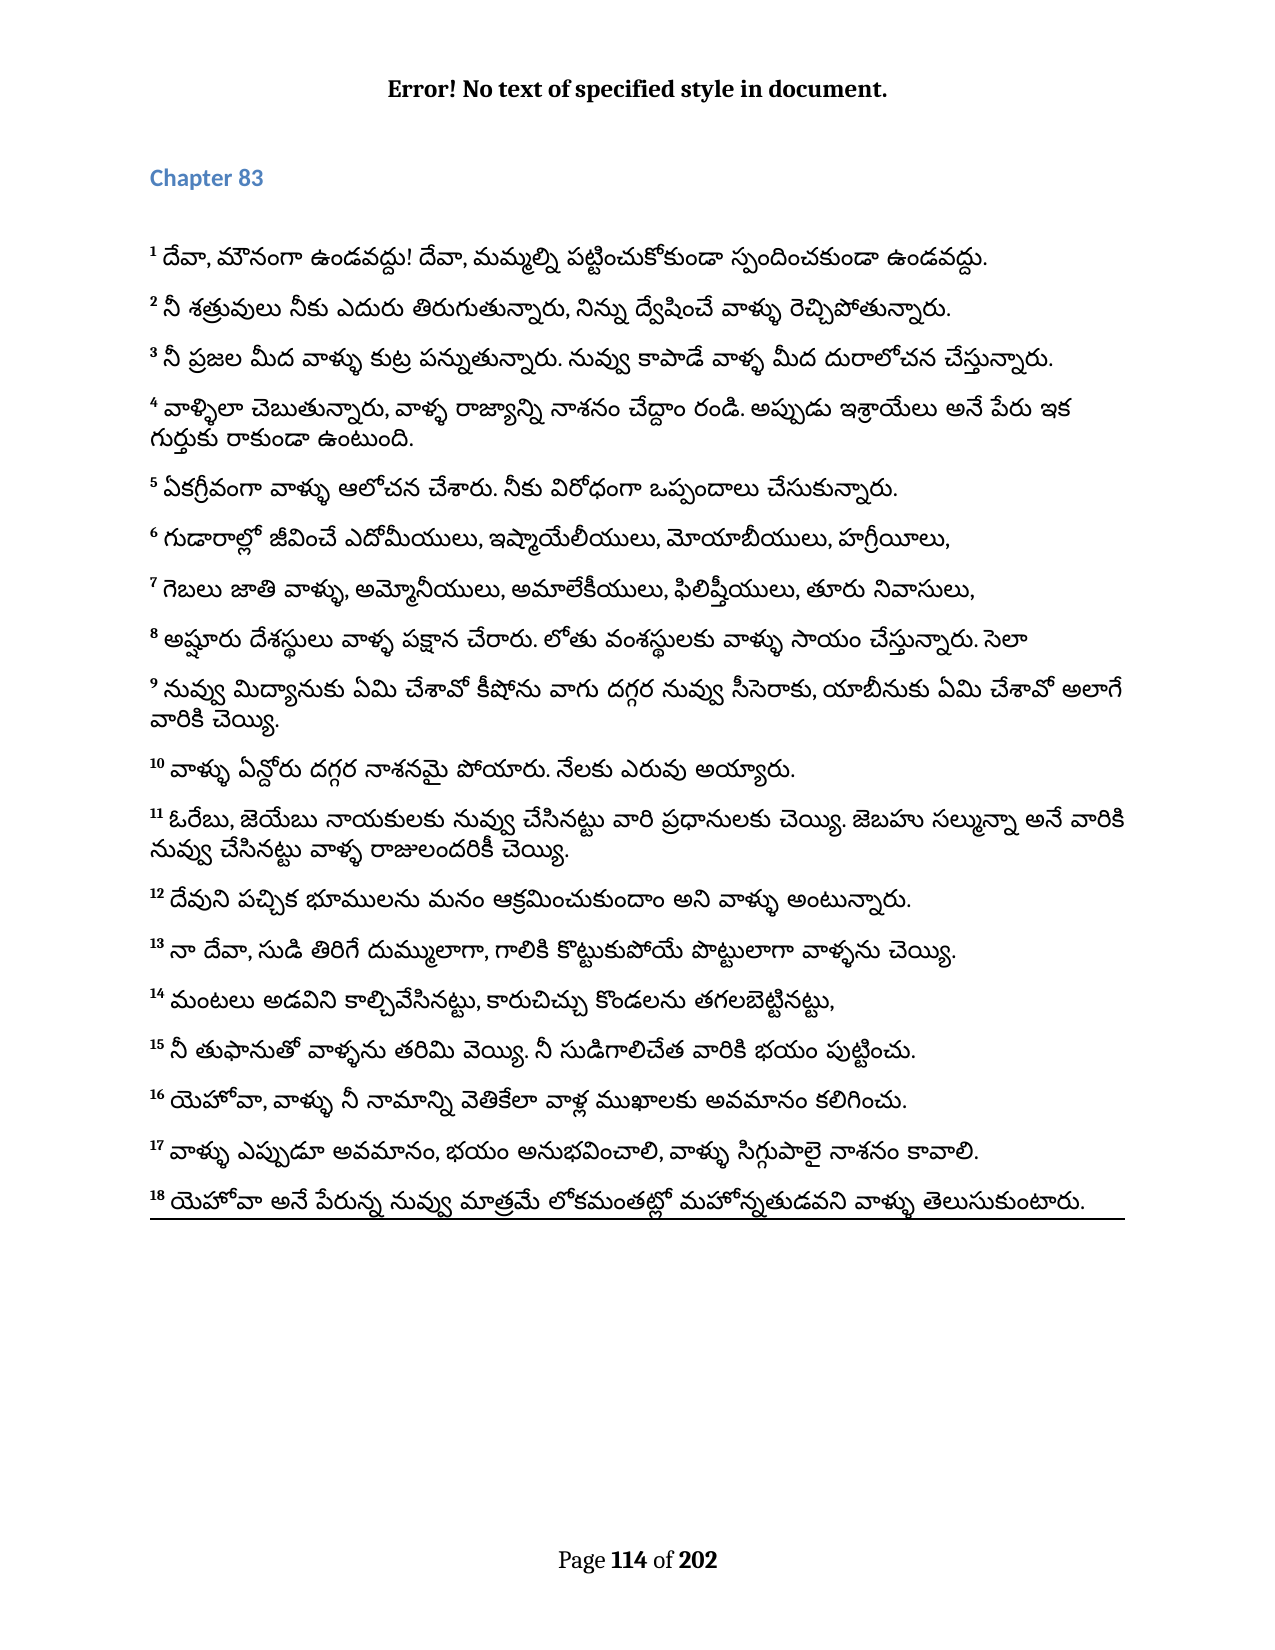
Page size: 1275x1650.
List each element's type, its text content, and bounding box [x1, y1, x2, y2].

text 9 నువ్వు మిద్యానుకు ఏమి చేశావో కీషోను వాగు దగ్గర నువ్వు సీసెరాకు, యాబీనుకు ఏమి చేశావో అలాగే వారికి చెయ్యి. [150, 674, 1125, 733]
text 3 నీ ప్రజల మీద వాళ్ళు కుట్ర పన్నుతున్నారు. నువ్వు కాపాడే వాళ్ళ మీద దురాలోచన చేస్తున్నారు. [150, 343, 1125, 373]
text 11 ఓరేబు, జెయేబు నాయకులకు నువ్వు చేసినట్టు వారి ప్రధానులకు చెయ్యి. జెబహు సల్మున్నా అనే వారికి నువ్వు చేసినట్టు వాళ్ళ రాజులందరికీ చెయ్యి. [150, 805, 1125, 864]
text 7 గెబలు జాతి వాళ్ళు, అమ్మోనీయులు, అమాలేకీయులు, ఫిలిష్తీయులు, తూరు నివాసులు, [150, 574, 1125, 603]
text 15 నీ తుఫానుతో వాళ్ళను తరిమి వెయ్యి. నీ సుడిగాలిచేత వారికి భయం పుట్టించు. [150, 1035, 1125, 1065]
text 5 ఏకగ్రీవంగా వాళ్ళు ఆలోచన చేశారు. నీకు విరోధంగా ఒప్పందాలు చేసుకున్నారు. [150, 473, 1125, 503]
subtitle Chapter 83 [150, 162, 1125, 193]
text 2 నీ శత్రువులు నీకు ఎదురు తిరుగుతున్నారు, నిన్ను ద్వేషించే వాళ్ళు రెచ్చిపోతున్నారు. [150, 293, 1125, 322]
text 14 మంటలు అడవిని కాల్చివేసినట్టు, కారుచిచ్చు కొండలను తగలబెట్టినట్టు, [150, 985, 1125, 1014]
text 4 వాళ్ళిలా చెబుతున్నారు, వాళ్ళ రాజ్యాన్ని నాశనం చేద్దాం రండి. అప్పుడు ఇశ్రాయేలు అనే పేరు ఇక గుర్తుకు రాకుండా ఉంటుంది. [150, 393, 1125, 452]
text 18 యెహోవా అనే పేరున్న నువ్వు మాత్రమే లోకమంతట్లో మహోన్నతుడవని వాళ్ళు తెలుసుకుంటారు. [150, 1186, 1125, 1218]
text 13 నా దేవా, సుడి తిరిగే దుమ్ములాగా, గాలికి కొట్టుకుపోయే పొట్టులాగా వాళ్ళను చెయ్యి. [150, 935, 1125, 964]
text 17 వాళ్ళు ఎప్పుడూ అవమానం, భయం అనుభవించాలి, వాళ్ళు సిగ్గుపాలై నాశనం కావాలి. [150, 1136, 1125, 1166]
text 8 అష్షూరు దేశస్థులు వాళ్ళ పక్షాన చేరారు. లోతు వంశస్థులకు వాళ్ళు సాయం చేస్తున్నారు. సెలా [150, 624, 1125, 654]
text 12 దేవుని పచ్చిక భూములను మనం ఆక్రమించుకుందాం అని వాళ్ళు అంటున్నారు. [150, 884, 1125, 914]
text 6 గుడారాల్లో జీవించే ఎదోమీయులు, ఇష్మాయేలీయులు, మోయాబీయులు, హగ్రీయీలు, [150, 524, 1125, 553]
text 10 వాళ్ళు ఏన్దోరు దగ్గర నాశనమై పోయారు. నేలకు ఎరువు అయ్యారు. [150, 754, 1125, 784]
text 1 దేవా, మౌనంగా ఉండవద్దు! దేవా, మమ్మల్ని పట్టించుకోకుండా స్పందించకుండా ఉండవద్దు. [150, 243, 1125, 272]
text 16 యెహోవా, వాళ్ళు నీ నామాన్ని వెతికేలా వాళ్ల ముఖాలకు అవమానం కలిగించు. [150, 1086, 1125, 1115]
